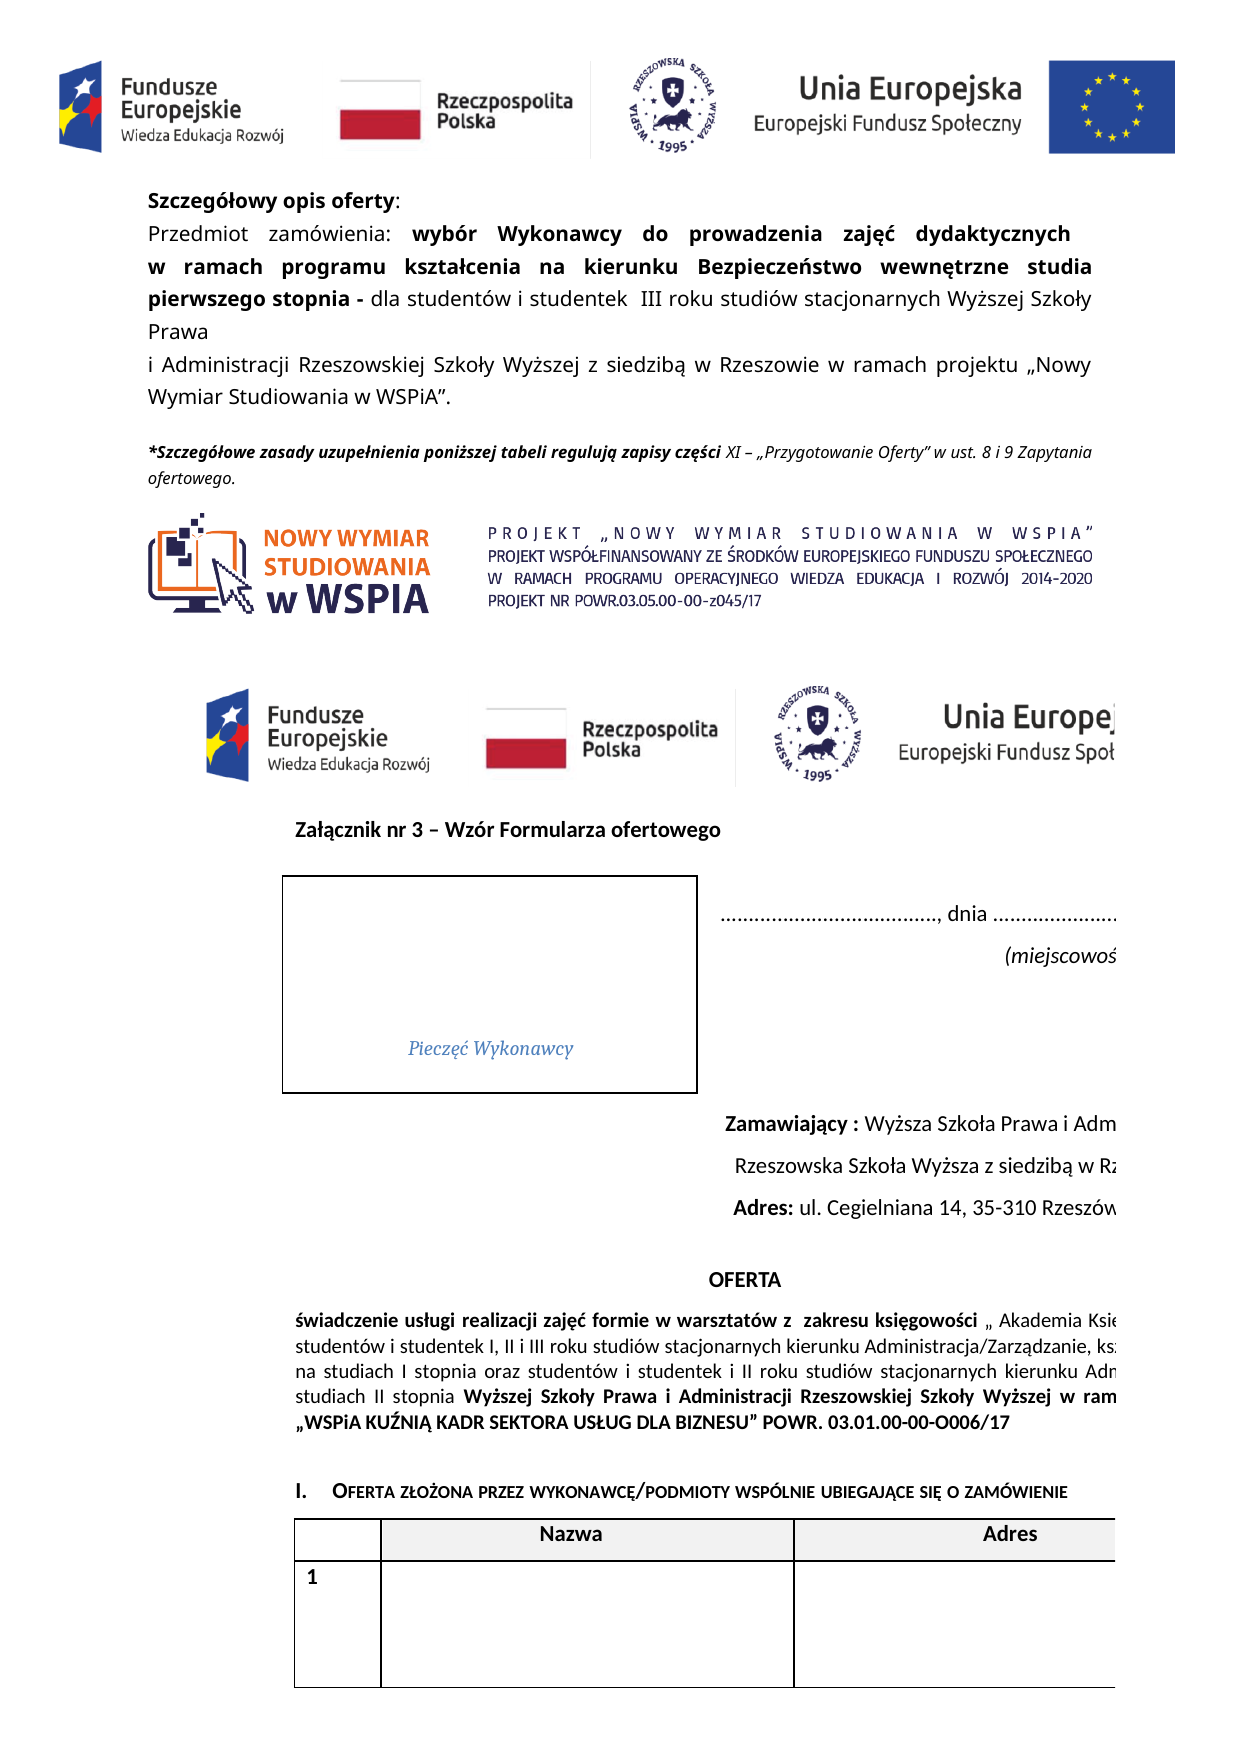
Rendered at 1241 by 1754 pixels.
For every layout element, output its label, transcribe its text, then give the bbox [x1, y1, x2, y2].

list Szczegółowy opis oferty: [148, 187, 1056, 215]
list Przedmiot zamówienia: wybór Wykonawcy do prowadzenia zajęć dydaktycznych w ramach programu kształcenia na kierunku Bezpieczeństwo wewnętrzne studia pierwszego stopnia - dla studentów i studentek III roku studiów stacjonarnych Wyższej Szkoły Prawa i Administracji Rzeszowskiej Szkoły Wyższej z siedzibą w Rzeszowie w ramach projektu „Nowy Wymiar Studiowania w WSPiA”. [148, 313, 1092, 411]
picture [148, 513, 1092, 614]
list Przedmiot zamówienia: wybór Wykonawcy do prowadzenia zajęć dydaktycznych w ramach programu kształcenia na kierunku Bezpieczeństwo wewnętrzne studia pierwszego stopnia - dla studentów i studentek III roku studiów stacjonarnych Wyższej Szkoły Prawa i Administracji Rzeszowskiej Szkoły Wyższej z siedzibą w Rzeszowie w ramach projektu „Nowy Wymiar Studiowania w WSPiA”. [148, 219, 1092, 285]
picture [59, 58, 1175, 159]
list *Szczegółowe zasady uzupełnienia poniższej tabeli regulują zapisy części XI – „Przygotowanie Oferty” w ust. 8 i 9 Zapytania ofertowego. [148, 441, 1092, 490]
